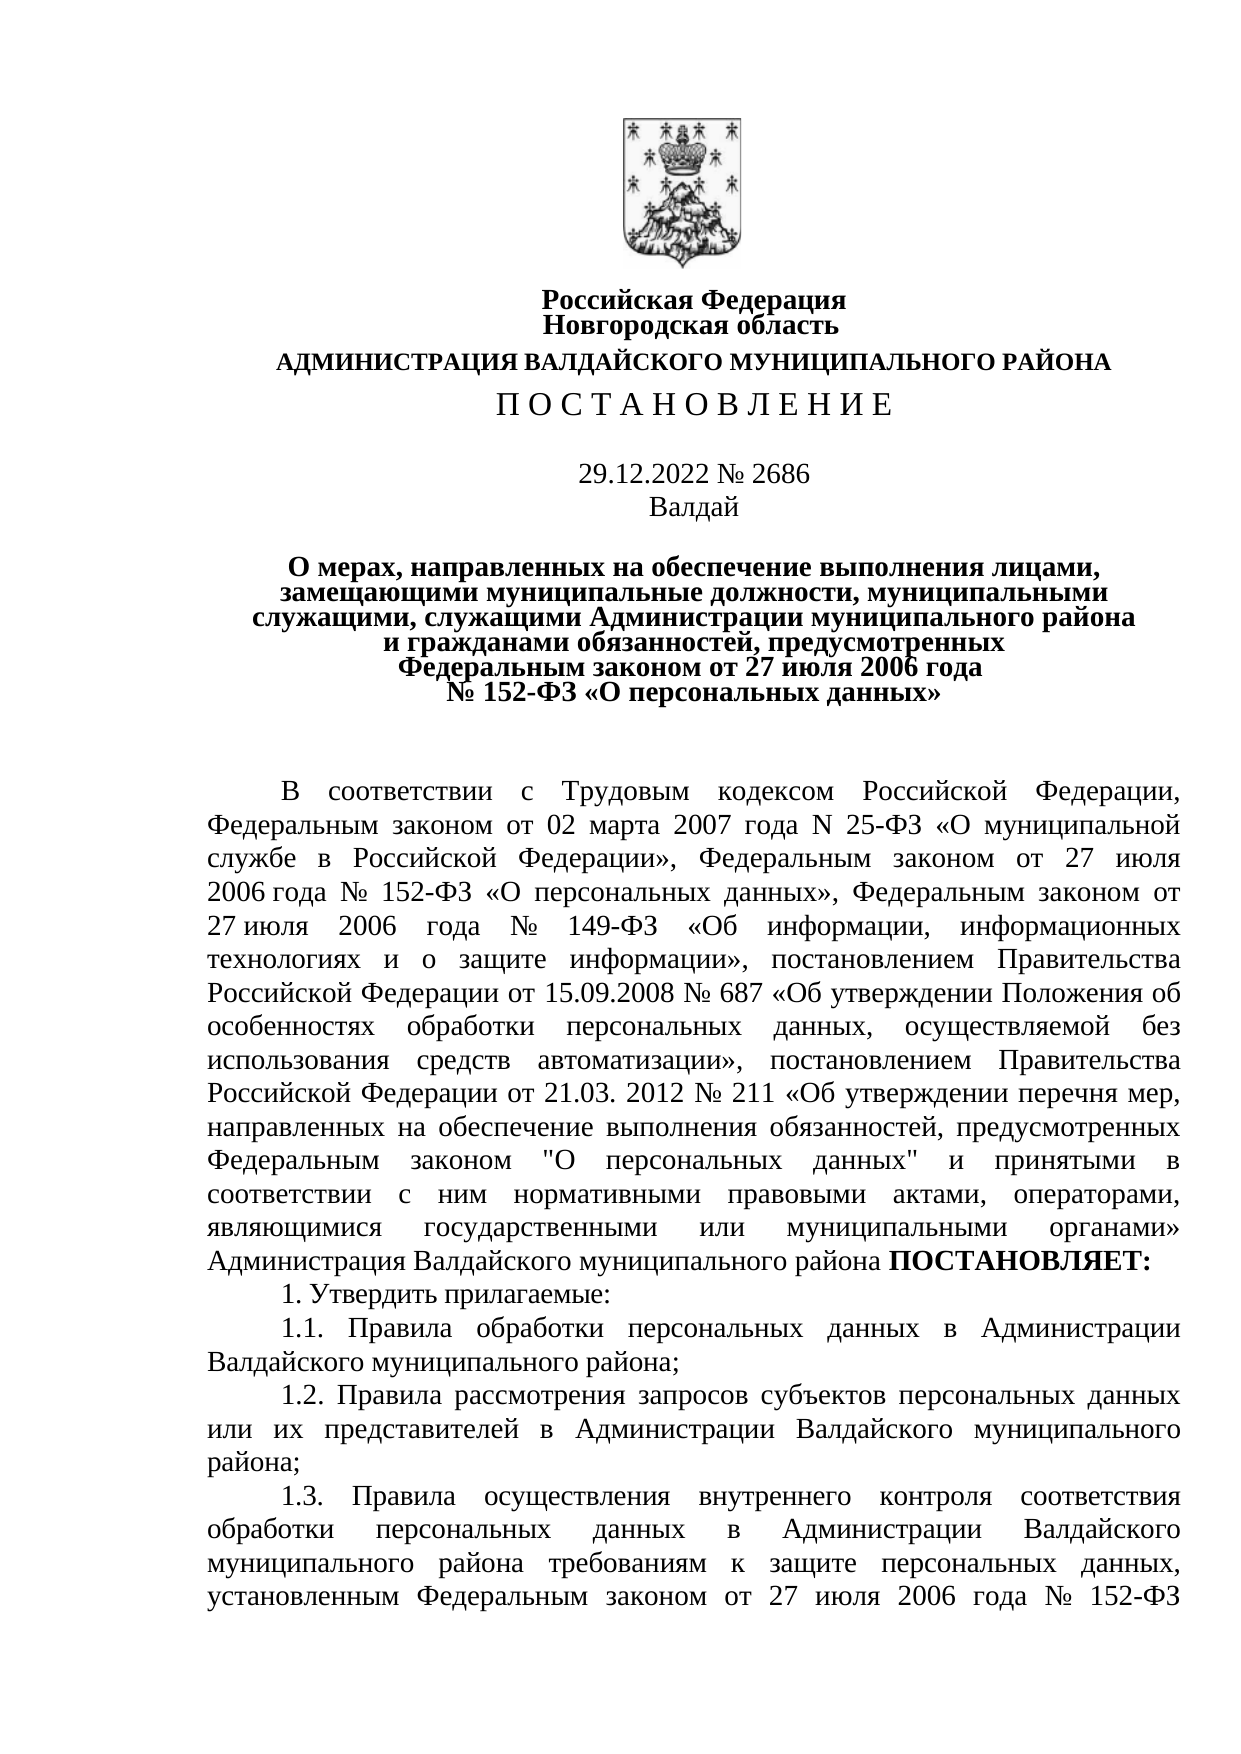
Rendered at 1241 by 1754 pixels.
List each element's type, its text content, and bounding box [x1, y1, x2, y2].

text замещающими муниципальные должности, муниципальными [207, 581, 1181, 606]
text служащими, служащими Администрации муниципального района [207, 606, 1181, 631]
text 1.2. Правила рассмотрения запросов субъектов персональных данных или их представителей в Администрации Валдайского муниципального района; [207, 1377, 1181, 1478]
subtitle П О С Т А Н О В Л Е Н И Е [207, 384, 1181, 423]
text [207, 1478, 1181, 1612]
text Федеральным законом от 27 июля 2006 года № 152-ФЗ «О персональных данных» [207, 656, 1181, 706]
text 1.1. Правила обработки персональных данных в Администрации Валдайского муниципального района; [207, 1310, 1181, 1377]
subtitle Новгородская область [223, 314, 1158, 339]
subtitle АДМИНИСТРАЦИЯ ВАЛДАЙСКОГО МУНИЦИПАЛЬНОГО РАЙОНА [207, 347, 1181, 376]
text Российская Федерация [207, 118, 1181, 314]
text О мерах, направленных на обеспечение выполнения лицами, [207, 556, 1181, 581]
text и гражданами обязанностей, предусмотренных [207, 631, 1181, 656]
text 1. Утвердить прилагаемые: [207, 1277, 1181, 1310]
text Валдай [207, 489, 1181, 523]
text В соответствии с Трудовым кодексом Российской Федерации, Федеральным законом от 02 марта 2007 года N 25-ФЗ «О муниципальной службе в Российской Федерации», Федеральным законом от 27 июля 2006 года № 152-ФЗ «О персональных данных», Федеральным законом от 27 июля 2006 года № 149-ФЗ «Об информации, информационных технологиях и о защите информации», постановлением Правительства Российской Федерации от 15.09.2008 № 687 «Об утверждении Положения об особенностях обработки персональных данных, осуществляемой без использования средств автоматизации», постановлением Правительства Российской Федерации от 21.03. 2012 № 211 «Об утверждении перечня мер, направленных на обеспечение выполнения обязанностей, предусмотренных Федеральным законом "О персональных данных" и принятыми в соответствии с ним нормативными правовыми актами, операторами, являющимися государственными или муниципальными органами» Администрация Валдайского муниципального района ПОСТАНОВЛЯЕТ: [207, 773, 1181, 1277]
text 29.12.2022 № 2686 [207, 456, 1181, 489]
